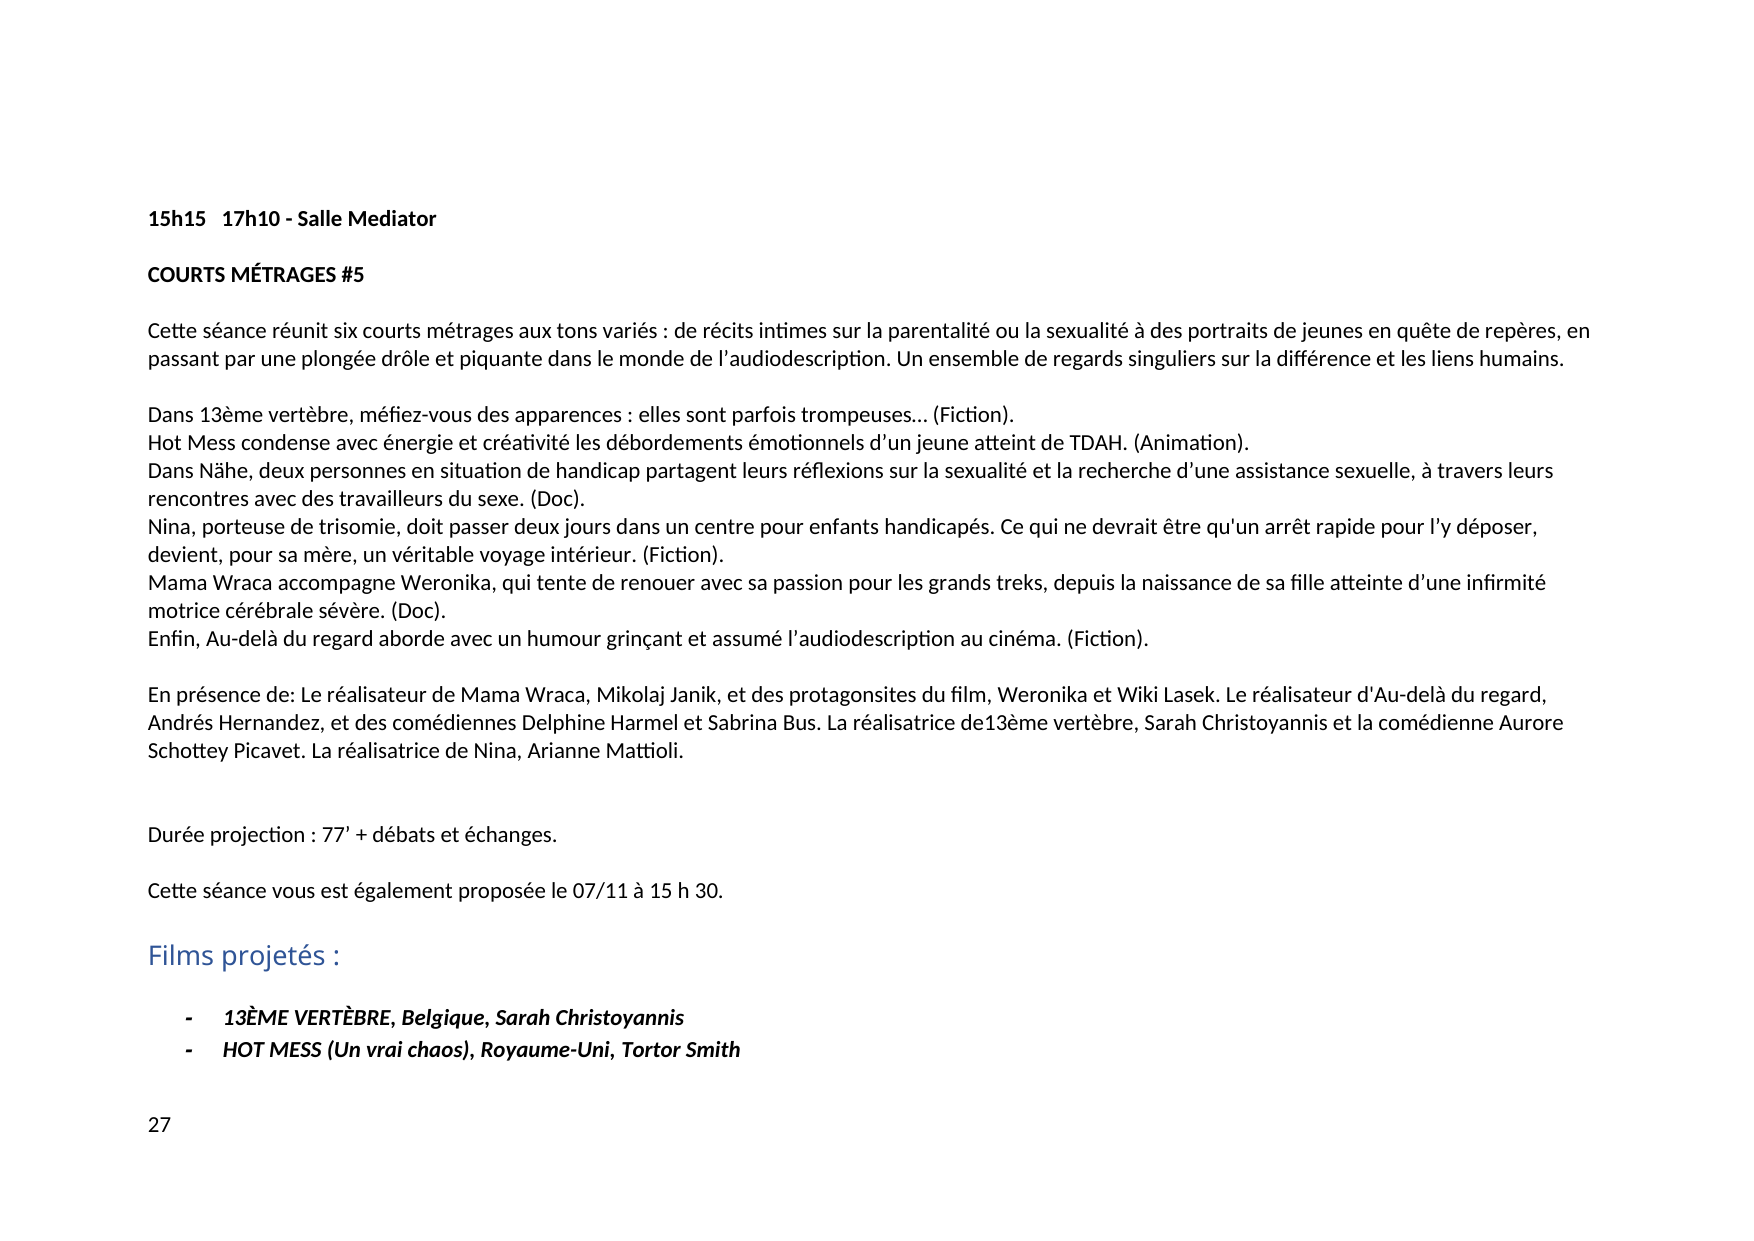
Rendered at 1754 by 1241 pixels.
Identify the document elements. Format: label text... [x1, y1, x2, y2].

text Dans 13ème vertèbre, méfiez-vous des apparences : elles sont parfois trompeuses… (Fiction). [148, 400, 1606, 428]
text COURTS MÉTRAGES #5 [148, 260, 1606, 288]
text Hot Mess condense avec énergie et créativité les débordements émotionnels d’un jeune atteint de TDAH. (Animation). [148, 428, 1606, 456]
text Cette séance réunit six courts métrages aux tons variés : de récits intimes sur la parentalité ou la sexualité à des portraits de jeunes en quête de repères, en passant par une plongée drôle et piquante dans le monde de l’audiodescription. Un ensemble de regards singuliers sur la différence et les liens humains. [148, 316, 1606, 372]
subtitle Films projetés : [148, 936, 1606, 973]
text Cette séance vous est également proposée le 07/11 à 15 h 30. [148, 876, 1606, 904]
text 15h15 17h10 - Salle Mediator [148, 204, 1606, 232]
list HOT MESS (Un vrai chaos), Royaume-Uni, Tortor Smith [185, 1032, 1606, 1064]
text Mama Wraca accompagne Weronika, qui tente de renouer avec sa passion pour les grands treks, depuis la naissance de sa fille atteinte d’une infirmité motrice cérébrale sévère. (Doc). [148, 568, 1606, 624]
text Dans Nähe, deux personnes en situation de handicap partagent leurs réflexions sur la sexualité et la recherche d’une assistance sexuelle, à travers leurs rencontres avec des travailleurs du sexe. (Doc). [148, 456, 1606, 512]
text Durée projection : 77’ + débats et échanges. [148, 820, 1606, 848]
text Enfin, Au-delà du regard aborde avec un humour grinçant et assumé l’audiodescription au cinéma. (Fiction). [148, 624, 1606, 652]
text En présence de: Le réalisateur de Mama Wraca, Mikolaj Janik, et des protagonsites du film, Weronika et Wiki Lasek. Le réalisateur d'Au-delà du regard, Andrés Hernandez, et des comédiennes Delphine Harmel et Sabrina Bus. La réalisatrice de13ème vertèbre, Sarah Christoyannis et la comédienne Aurore Schottey Picavet. La réalisatrice de Nina, Arianne Mattioli. [148, 680, 1606, 764]
list 13ÈME VERTÈBRE, Belgique, Sarah Christoyannis [185, 1001, 1606, 1032]
text Nina, porteuse de trisomie, doit passer deux jours dans un centre pour enfants handicapés. Ce qui ne devrait être qu'un arrêt rapide pour l’y déposer, devient, pour sa mère, un véritable voyage intérieur. (Fiction). [148, 512, 1606, 568]
